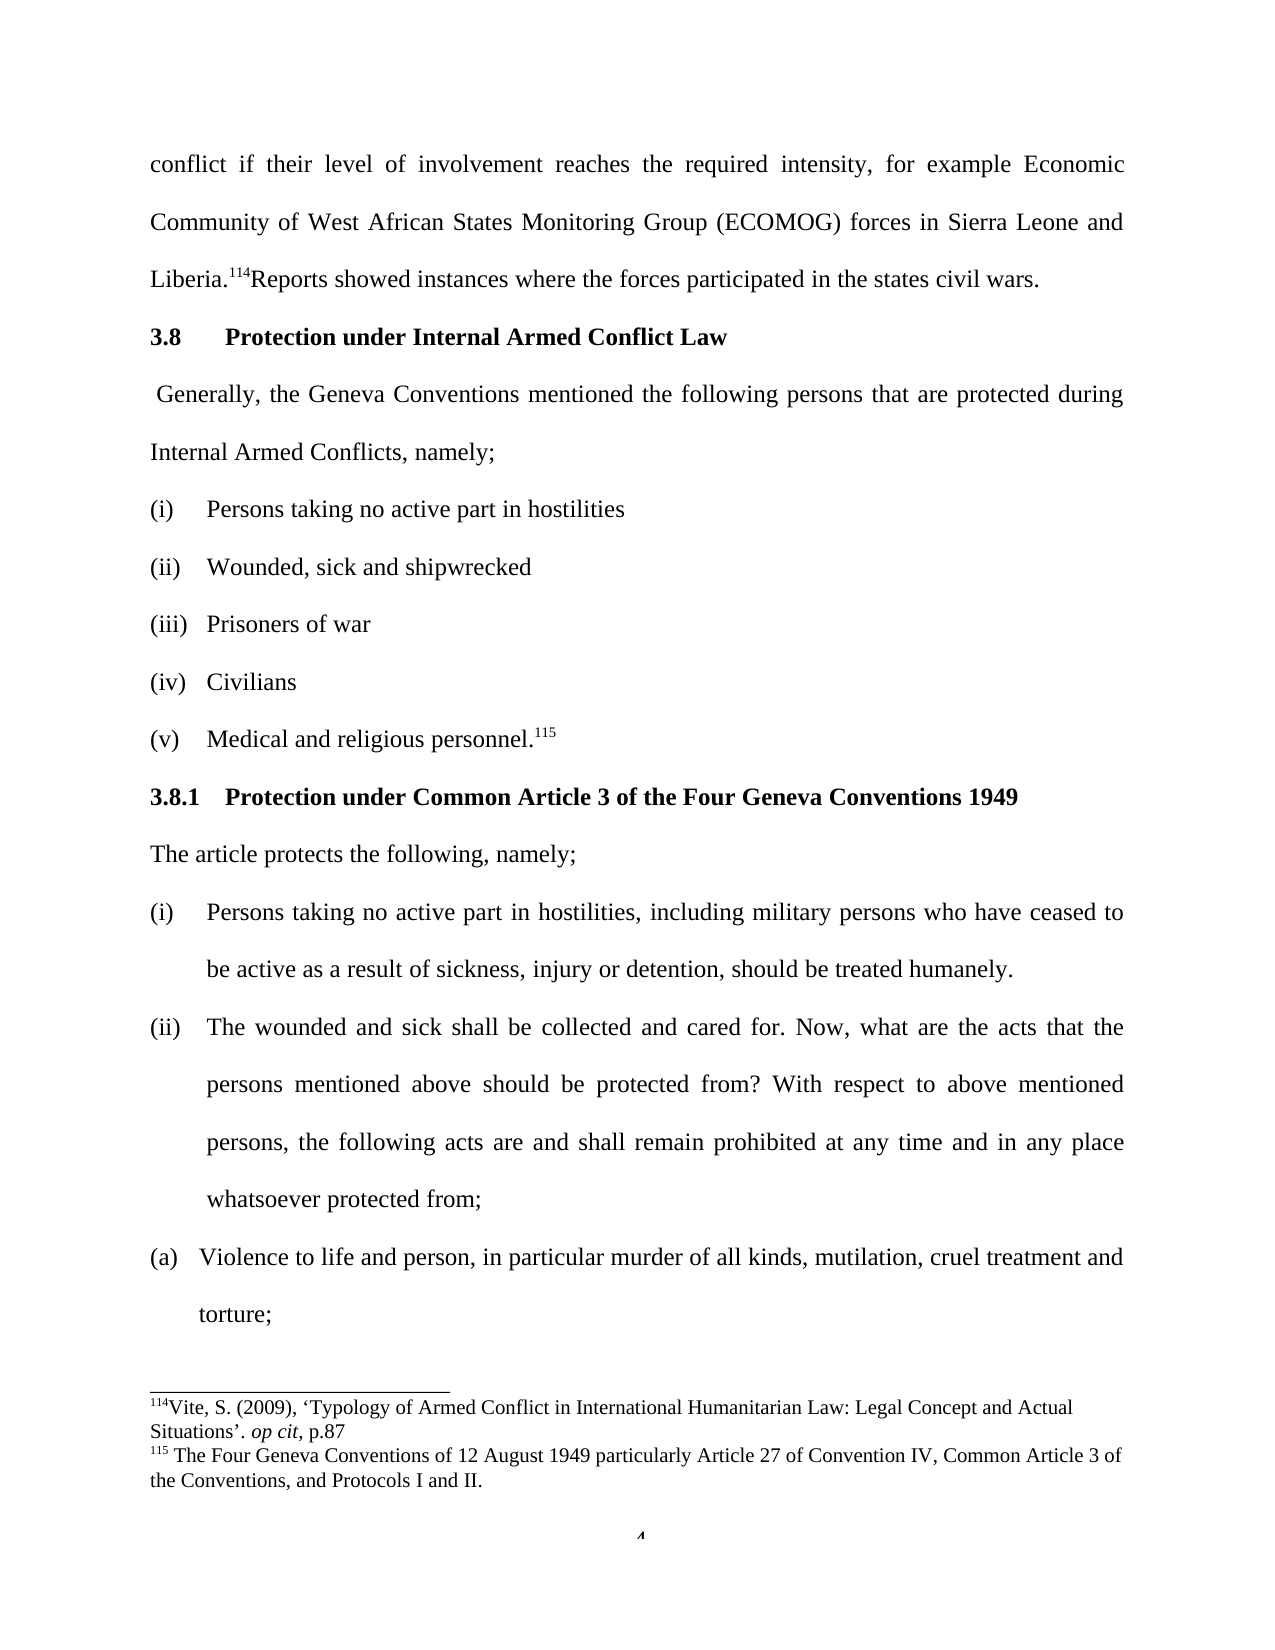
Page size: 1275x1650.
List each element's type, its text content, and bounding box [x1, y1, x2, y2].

list Prisoners of war [150, 609, 1137, 638]
list Wounded, sick and shipwrecked [150, 552, 1137, 580]
subtitle Protection under Common Article 3 of the Four Geneva Conventions 1949 [150, 782, 1137, 811]
list The wounded and sick shall be collected and cared for. Now, what are the acts that the persons mentioned above should be protected from? With respect to above mentioned persons, the following acts are and shall remain prohibited at any time and in any place whatsoever protected from; [150, 1012, 1125, 1213]
list Persons taking no active part in hostilities [150, 494, 1137, 523]
text The article protects the following, namely; [150, 839, 1137, 868]
text 115 The Four Geneva Conventions of 12 August 1949 particularly Article 27 of Convention IV, Common Article 3 of the Conventions, and Protocols I and II. [150, 1443, 1127, 1492]
text Generally, the Geneva Conventions mentioned the following persons that are protected during Internal Armed Conflicts, namely; [150, 379, 1124, 465]
list Violence to life and person, in particular murder of all kinds, mutilation, cruel treatment and torture; [150, 1242, 1124, 1328]
subtitle Protection under Internal Armed Conflict Law [150, 322, 1137, 351]
list Civilians [150, 667, 1137, 696]
list Medical and religious personnel.115 [150, 724, 1137, 753]
text 114Vite, S. (2009), ‘Typology of Armed Conflict in International Humanitarian Law: Legal Concept and Actual Situations’. op cit, p.87 [150, 1395, 1078, 1443]
list Persons taking no active part in hostilities, including military persons who have ceased to be active as a result of sickness, injury or detention, should be treated humanely. [150, 897, 1124, 983]
text conflict if their level of involvement reaches the required intensity, for example Economic Community of West African States Monitoring Group (ECOMOG) forces in Sierra Leone and Liberia.114Reports showed instances where the forces participated in the states civil wars. [150, 149, 1125, 293]
